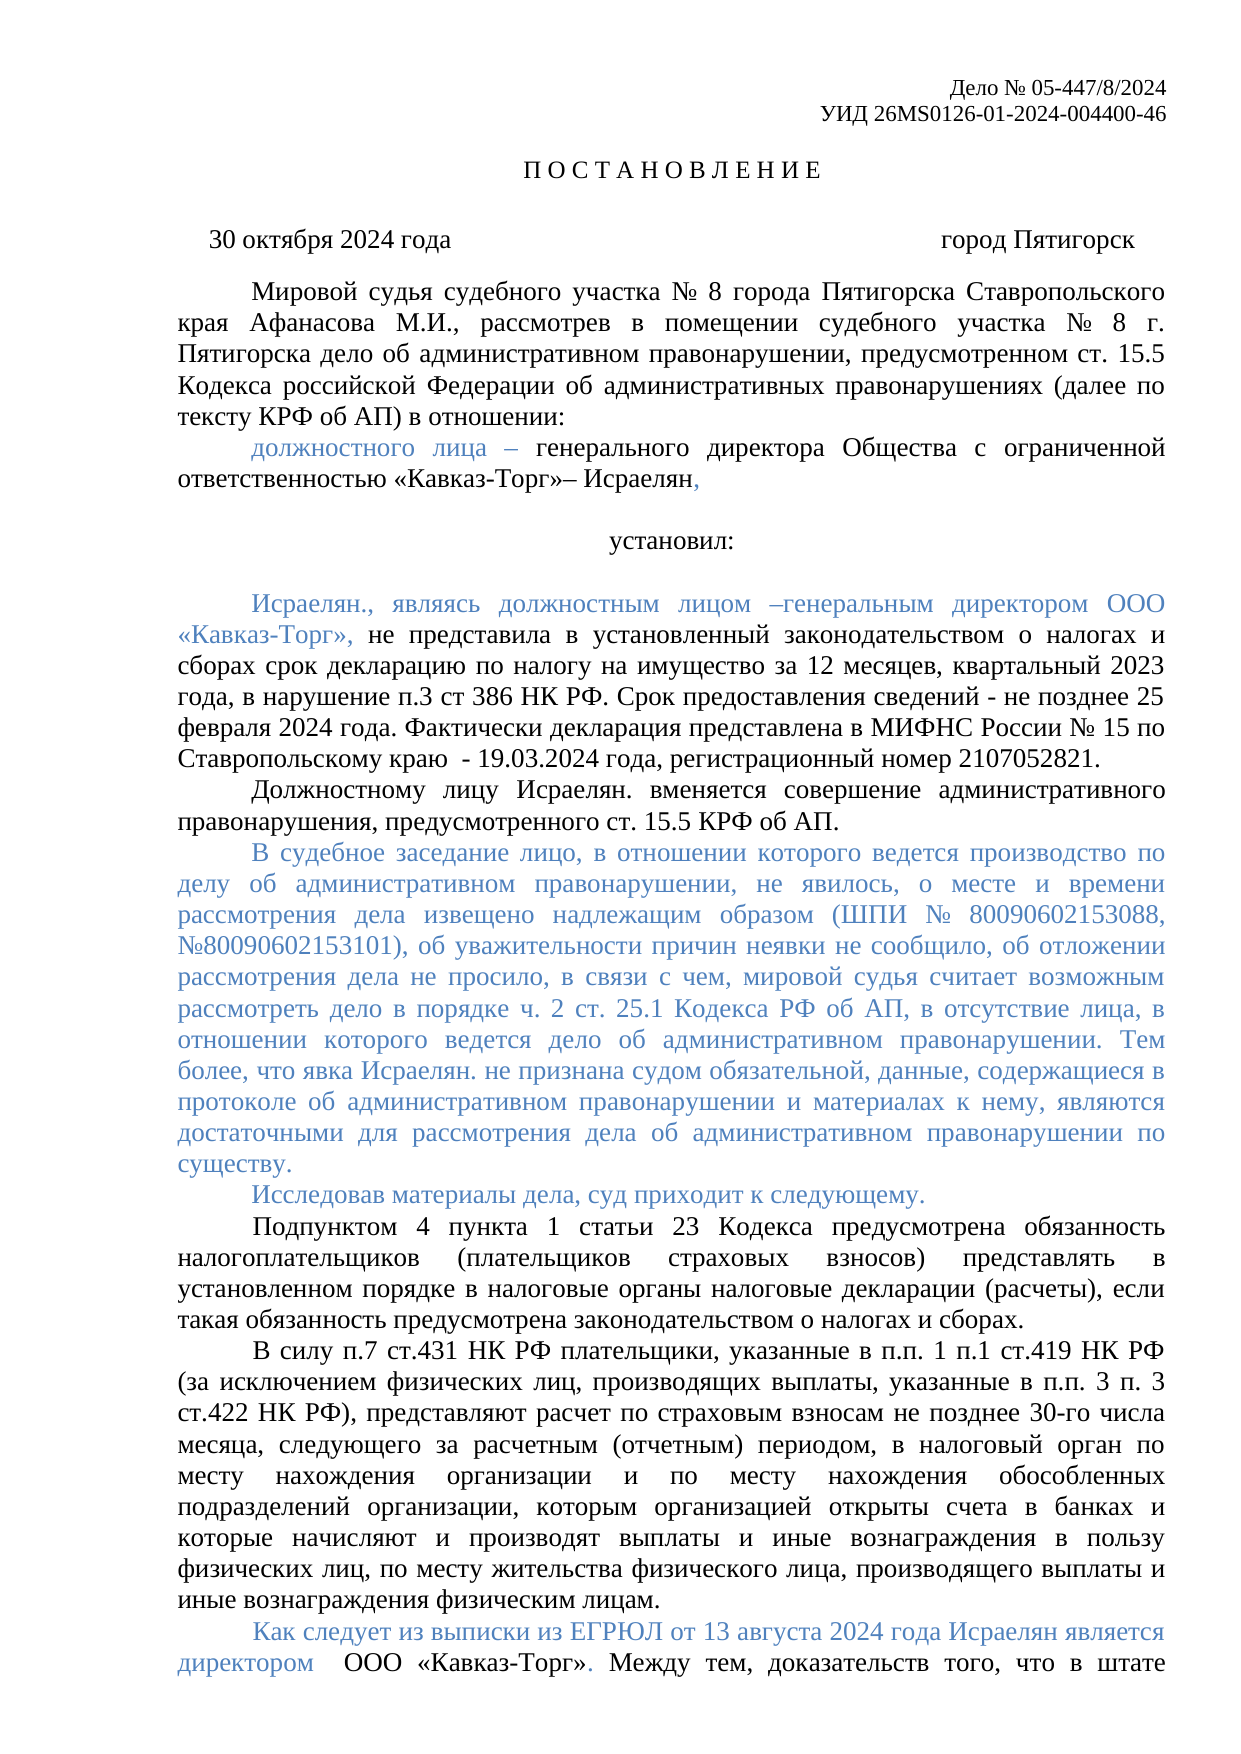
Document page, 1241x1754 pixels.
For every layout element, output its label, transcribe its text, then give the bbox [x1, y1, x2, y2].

text должностного лица – генерального директора Общества с ограниченной ответственностью «Кавказ-Торг»– Исраелян, [177, 431, 1166, 493]
text УИД 26MS0126-01-2024-004400-46 [177, 100, 1166, 127]
text 30 октября 2024 года город Пятигорск [177, 230, 1166, 254]
text Исраелян., являясь должностным лицом –генеральным директором ООО «Кавказ-Торг», не представила в установленный законодательством о налогах и сборах срок декларацию по налогу на имущество за 12 месяцев, квартальный 2023 года, в нарушение п.3 ст 386 НК РФ. Срок предоставления сведений - не позднее 25 февраля 2024 года. Фактически декларация представлена в МИФНС России № 15 по Ставропольскому краю - 19.03.2024 года, регистрационный номер 2107052821. [177, 587, 1166, 774]
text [177, 1614, 1166, 1677]
text Подпунктом 4 пункта 1 статьи 23 Кодекса предусмотрена обязанность налогоплательщиков (плательщиков страховых взносов) представлять в установленном порядке в налоговые органы налоговые декларации (расчеты), если такая обязанность предусмотрена законодательством о налогах и сборах. [177, 1210, 1166, 1334]
text Исследовав материалы дела, суд приходит к следующему. [177, 1178, 1166, 1210]
text Дело № 05-447/8/2024 [177, 74, 1166, 100]
text В силу п.7 ст.431 НК РФ плательщики, указанные в п.п. 1 п.1 ст.419 НК РФ (за исключением физических лиц, производящих выплаты, указанные в п.п. 3 п. 3 ст.422 НК РФ), представляют расчет по страховым взносам не позднее 30-го числа месяца, следующего за расчетным (отчетным) периодом, в налоговый орган по месту нахождения организации и по месту нахождения обособленных подразделений организации, которым организацией открыты счета в банках и которые начисляют и производят выплаты и иные вознаграждения в пользу физических лиц, по месту жительства физического лица, производящего выплаты и иные вознаграждения физическим лицам. [177, 1334, 1166, 1614]
text Мировой судья судебного участка № 8 города Пятигорска Ставропольского края Афанасова М.И., рассмотрев в помещении судебного участка № 8 г. Пятигорска дело об административном правонарушении, предусмотренном ст. 15.5 Кодекса российской Федерации об административных правонарушениях (далее по тексту КРФ об АП) в отношении: [177, 275, 1166, 431]
text П О С Т А Н О В Л Е Н И Е [177, 155, 1166, 184]
text установил: [177, 524, 1166, 556]
text В судебное заседание лицо, в отношении которого ведется производство по делу об административном правонарушении, не явилось, о месте и времени рассмотрения дела извещено надлежащим образом (ШПИ № 80090602153088, №80090602153101), об уважительности причин неявки не сообщило, об отложении рассмотрения дела не просило, в связи с чем, мировой судья считает возможным рассмотреть дело в порядке ч. 2 ст. 25.1 Кодекса РФ об АП, в отсутствие лица, в отношении которого ведется дело об административном правонарушении. Тем более, что явка Исраелян. не признана судом обязательной, данные, содержащиеся в протоколе об административном правонарушении и материалах к нему, являются достаточными для рассмотрения дела об административном правонарушении по существу. [177, 836, 1166, 1178]
text Должностному лицу Исраелян. вменяется совершение административного правонарушения, предусмотренного ст. 15.5 КРФ об АП. [177, 774, 1166, 836]
